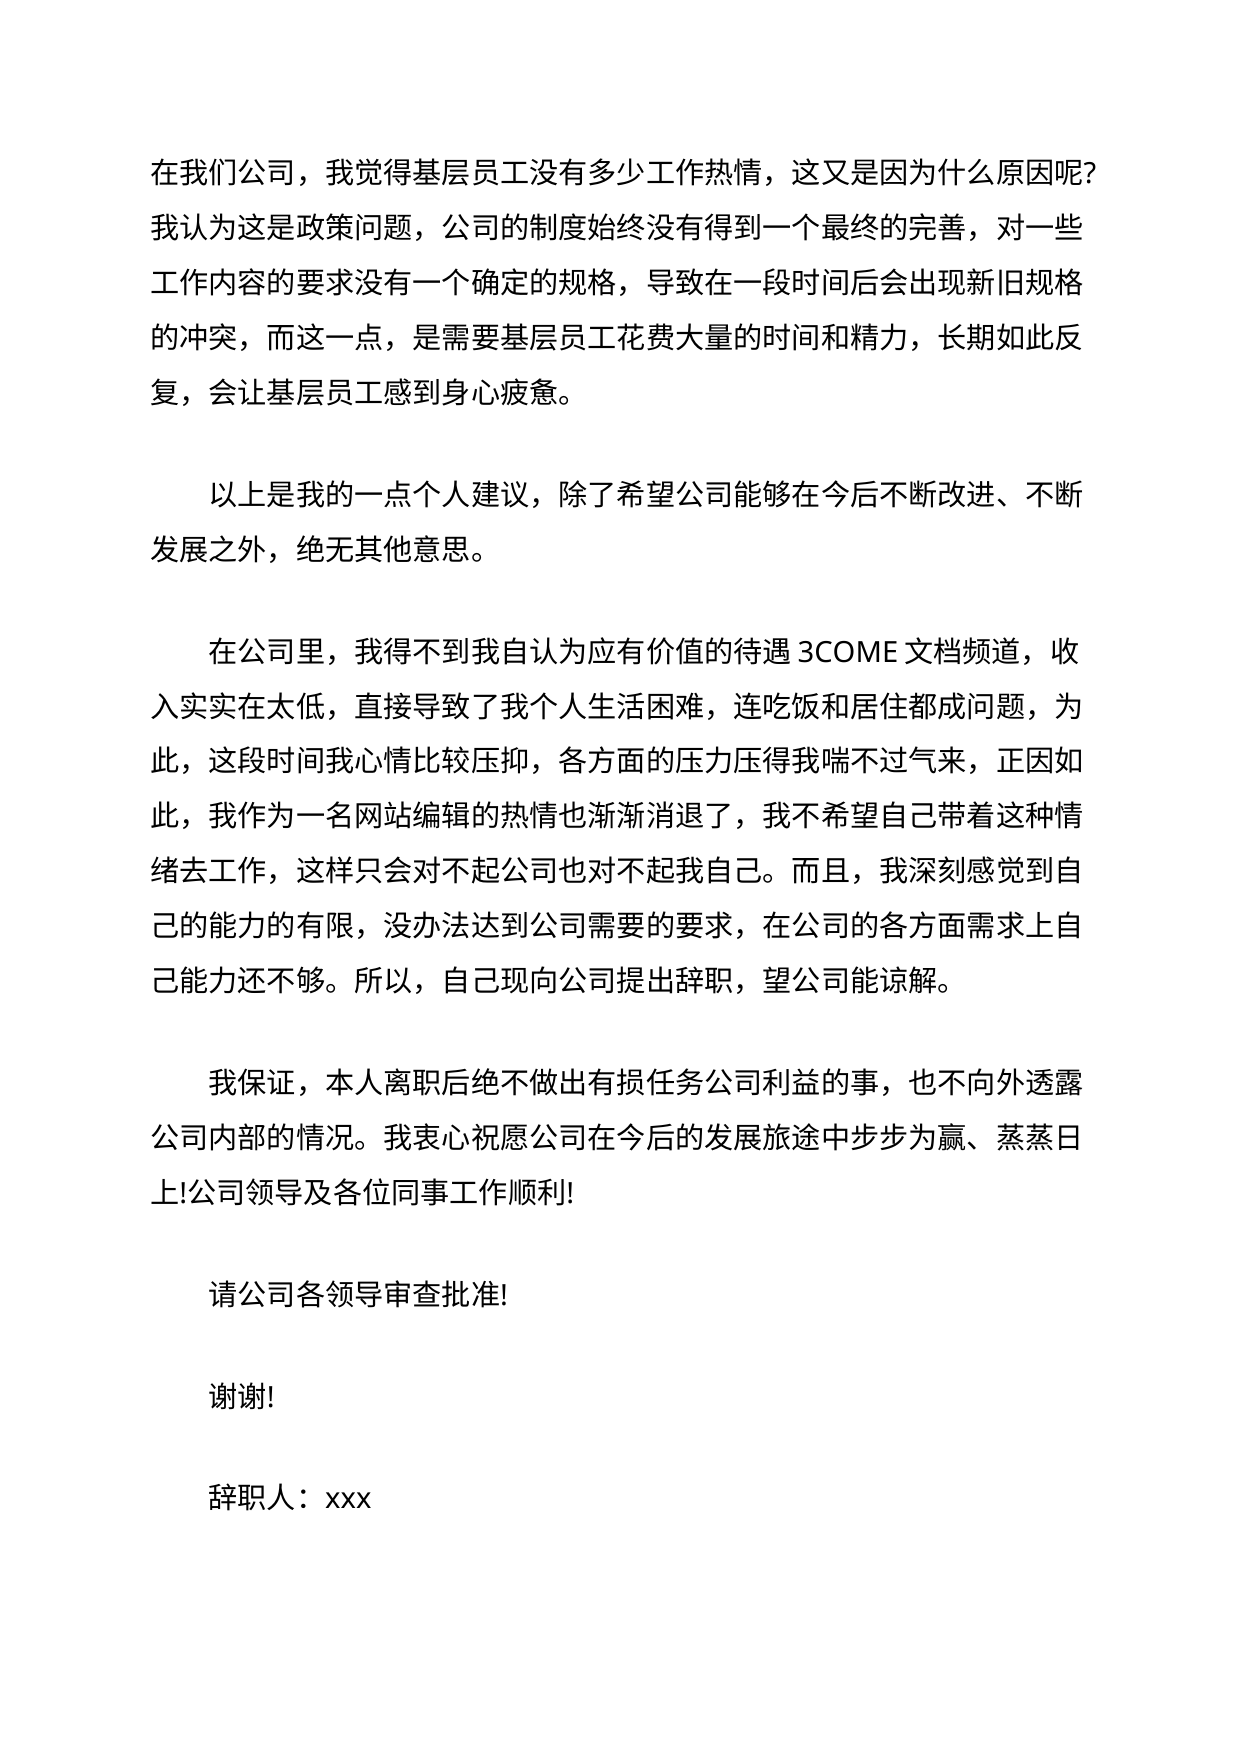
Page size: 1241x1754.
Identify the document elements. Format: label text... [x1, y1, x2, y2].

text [150, 150, 1090, 412]
text 我保证，本人离职后绝不做出有损任务公司利益的事，也不向外透露公司内部的情况。我衷心祝愿公司在今后的发展旅途中步步为赢、蒸蒸日上!公司领导及各位同事工作顺利! [150, 1059, 1090, 1212]
text 请公司各领导审查批准! [150, 1271, 1090, 1313]
text 在公司里，我得不到我自认为应有价值的待遇3COME文档频道，收入实实在太低，直接导致了我个人生活困难，连吃饭和居住都成问题，为此，这段时间我心情比较压抑，各方面的压力压得我喘不过气来，正因如此，我作为一名网站编辑的热情也渐渐消退了，我不希望自己带着这种情绪去工作，这样只会对不起公司也对不起我自己。而且，我深刻感觉到自己的能力的有限，没办法达到公司需要的要求，在公司的各方面需求上自己能力还不够。所以，自己现向公司提出辞职，望公司能谅解。 [150, 628, 1090, 1000]
text 辞职人：xxx [150, 1475, 1090, 1517]
text 谢谢! [150, 1373, 1090, 1416]
text 以上是我的一点个人建议，除了希望公司能够在今后不断改进、不断发展之外，绝无其他意思。 [150, 471, 1090, 569]
